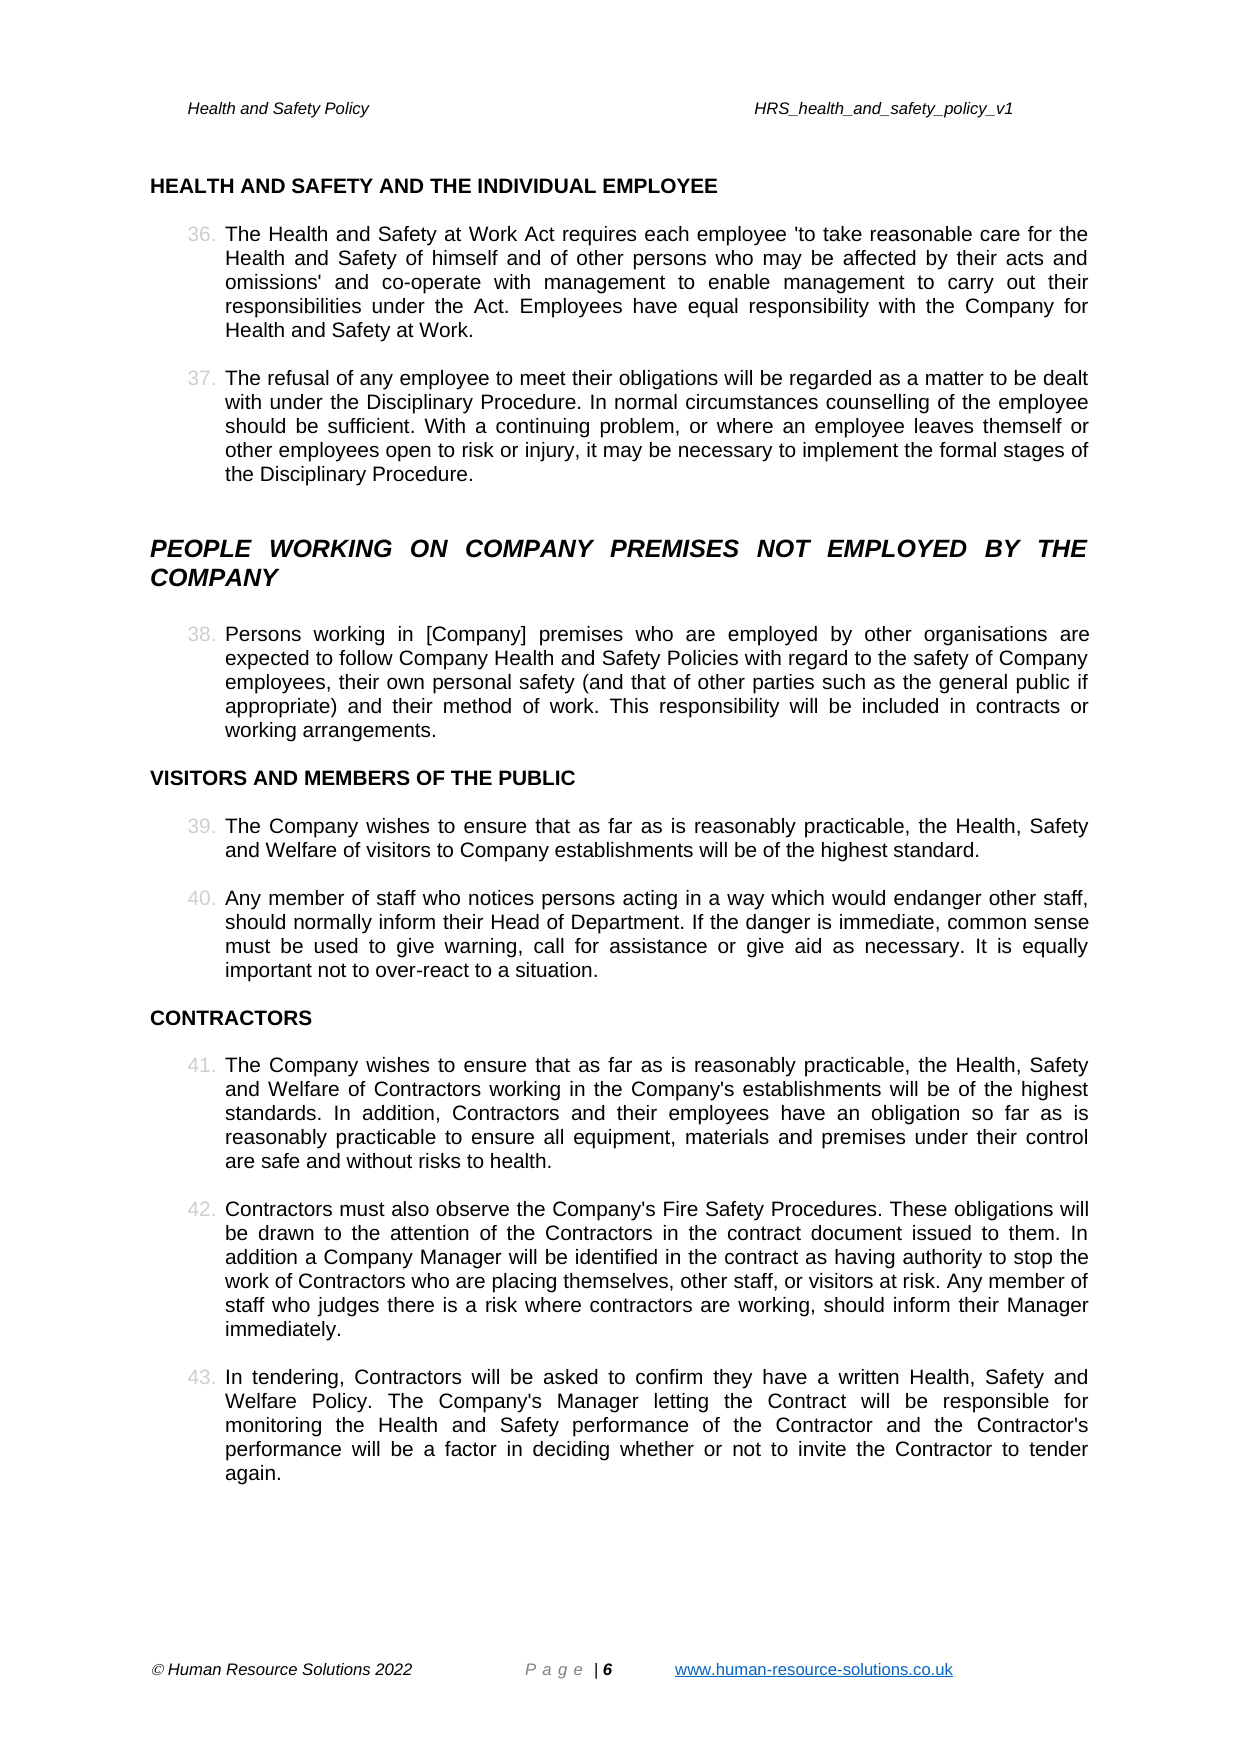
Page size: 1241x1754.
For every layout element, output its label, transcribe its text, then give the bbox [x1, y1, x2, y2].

subtitle HEALTH AND SAFETY AND THE INDIVIDUAL EMPLOYEE [150, 174, 1090, 198]
text In tendering, Contractors will be asked to confirm they have a written Health, Safety and Welfare Policy. The Company's Manager letting the Contract will be responsible for monitoring the Health and Safety performance of the Contractor and the Contractor's performance will be a factor in deciding whether or not to invite the Contractor to tender again. [187, 1365, 1090, 1484]
subtitle CONTRACTORS [150, 1005, 1090, 1029]
text The refusal of any employee to meet their obligations will be regarded as a matter to be dealt with under the Disciplinary Procedure. In normal circumstances counselling of the employee should be sufficient. With a continuing problem, or where an employee leaves themself or other employees open to risk or injury, it may be necessary to implement the formal stages of the Disciplinary Procedure. [187, 366, 1090, 485]
text Persons working in premises who are employed by other organisations are expected to follow Company Health and Safety Policies with regard to the safety of Company employees, their own personal safety (and that of other parties such as the general public if appropriate) and their method of work. This responsibility will be included in contracts or working arrangements. [187, 622, 1090, 742]
text The Company wishes to ensure that as far as is reasonably practicable, the Health, Safety and Welfare of Contractors working in the Company's establishments will be of the highest standards. In addition, Contractors and their employees have an obligation so far as is reasonably practicable to ensure all equipment, materials and premises under their control are safe and without risks to health. [187, 1053, 1090, 1173]
text The Company wishes to ensure that as far as is reasonably practicable, the Health, Safety and Welfare of visitors to Company establishments will be of the highest standard. [187, 814, 1090, 862]
text The Health and Safety at Work Act requires each employee 'to take reasonable care for the Health and Safety of himself and of other persons who may be affected by their acts and omissions' and co-operate with management to enable management to carry out their responsibilities under the Act. Employees have equal responsibility with the Company for Health and Safety at Work. [187, 222, 1090, 342]
subtitle PEOPLE WORKING ON COMPANY PREMISES NOT EMPLOYED BY THE COMPANY [150, 534, 1090, 592]
text Any member of staff who notices persons acting in a way which would endanger other staff, should normally inform their Head of Department. If the danger is immediate, common sense must be used to give warning, call for assistance or give aid as necessary. It is equally important not to over-react to a situation. [187, 886, 1090, 981]
subtitle VISITORS AND MEMBERS OF THE PUBLIC [150, 766, 1090, 790]
text Contractors must also observe the Company's Fire Safety Procedures. These obligations will be drawn to the attention of the Contractors in the contract document issued to them. In addition a Company Manager will be identified in the contract as having authority to stop the work of Contractors who are placing themselves, other staff, or visitors at risk. Any member of staff who judges there is a risk where contractors are working, should inform their Manager immediately. [187, 1197, 1090, 1341]
